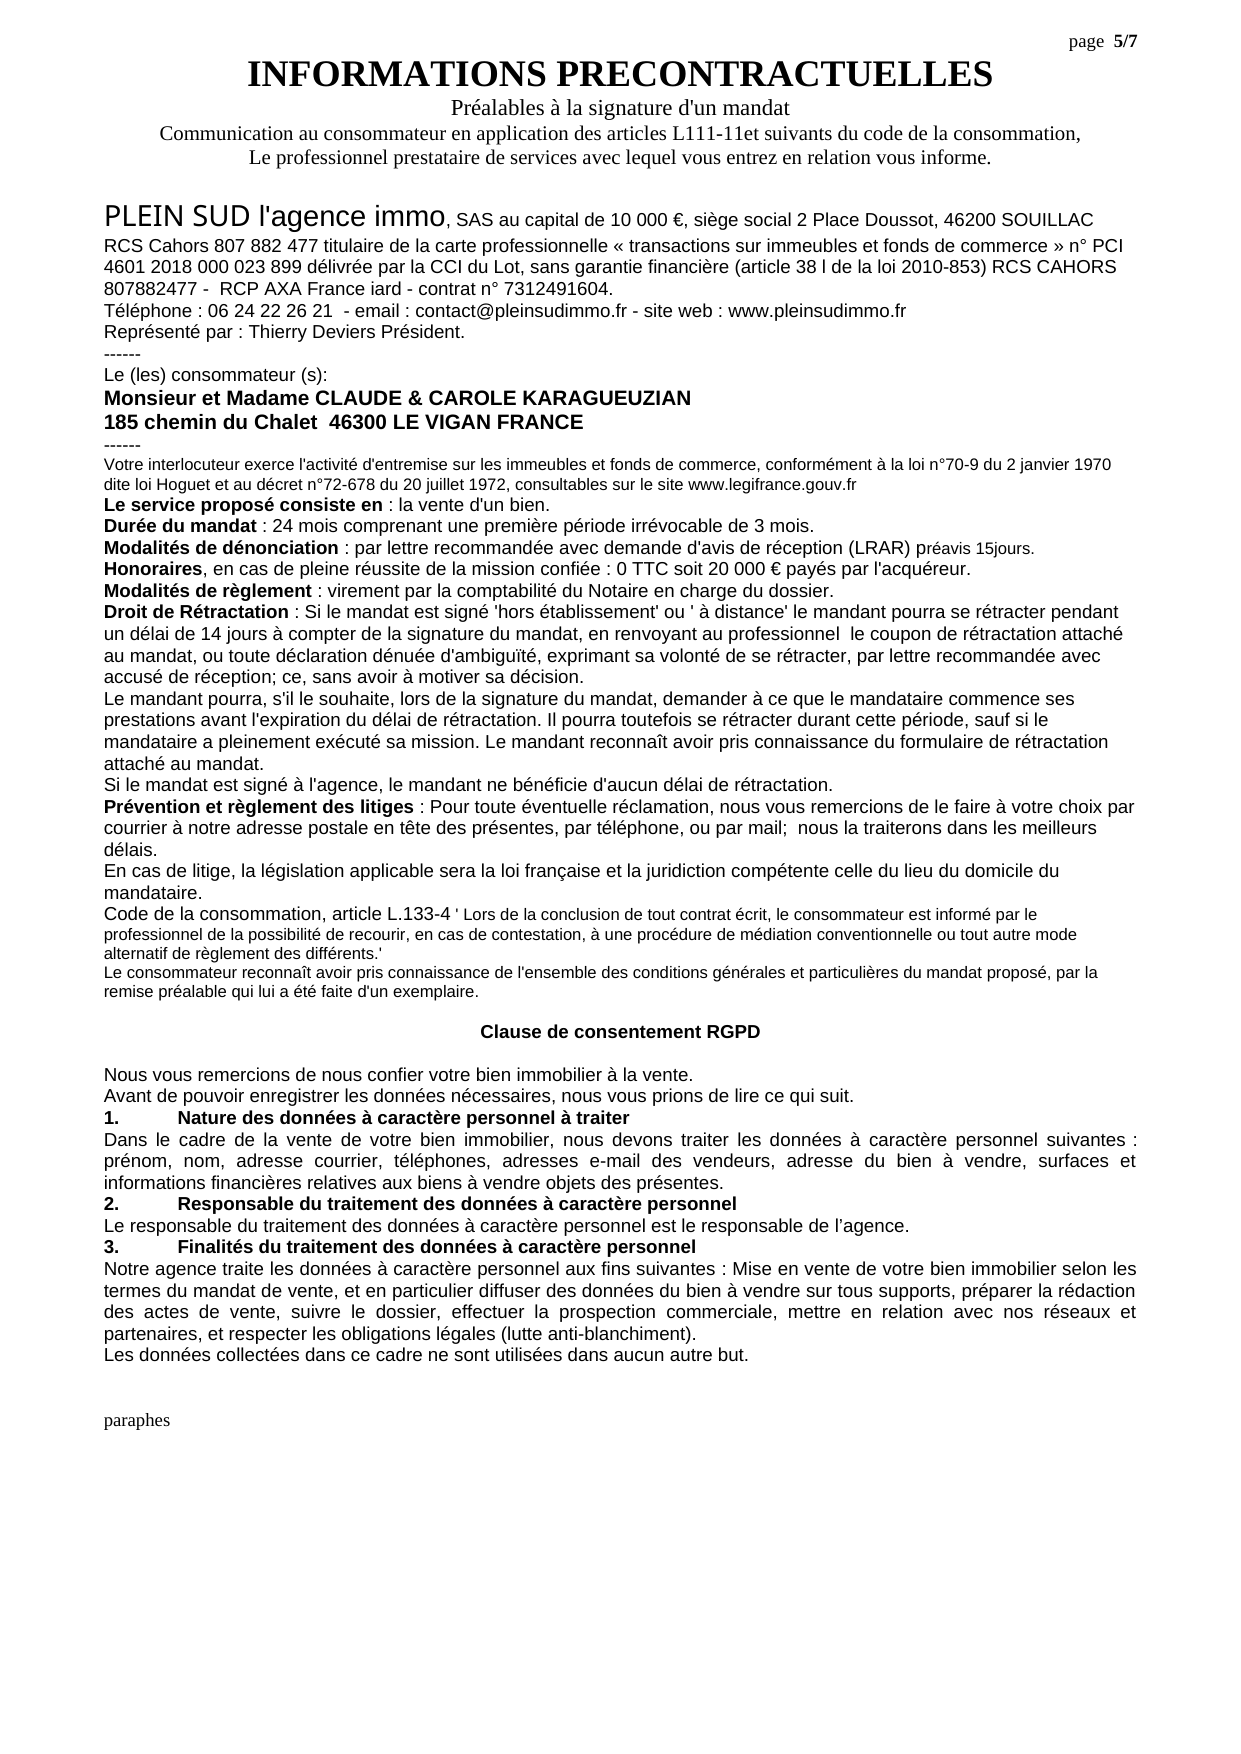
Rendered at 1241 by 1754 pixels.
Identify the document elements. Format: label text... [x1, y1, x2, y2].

text Le (les) consommateur (s): [103, 364, 1137, 386]
text 1. Nature des données à caractère personnel à traiter [103, 1107, 1137, 1128]
text Représenté par : Thierry Deviers Président. [103, 321, 1137, 343]
text Votre interlocuteur exerce l'activité d'entremise sur les immeubles et fonds de commerce, conformément à la loi n°70-9 du 2 janvier 1970 dite loi Hoguet et au décret n°72-678 du 20 juillet 1972, consultables sur le site www.legifrance.gouv.fr [103, 455, 1137, 493]
text 2. Responsable du traitement des données à caractère personnel [103, 1193, 1137, 1215]
text Clause de consentement RGPD [103, 1021, 1137, 1042]
text Honoraires, en cas de pleine réussite de la mission confiée : 0 TTC soit 20 000 € payés par l'acquéreur. [103, 558, 1137, 580]
text page 5/7 [103, 29, 1137, 51]
text Notre agence traite les données à caractère personnel aux fins suivantes : Mise en vente de votre bien immobilier selon les termes du mandat de vente, et en particulier diffuser des données du bien à vendre sur tous supports, préparer la rédaction des actes de vente, suivre le dossier, effectuer la prospection commerciale, mettre en relation avec nos réseaux et partenaires, et respecter les obligations légales (lutte anti-blanchiment). [103, 1258, 1137, 1344]
text Téléphone : 06 24 22 26 21 - email : contact@pleinsudimmo.fr - site web : www.pleinsudimmo.fr [103, 299, 1137, 321]
text Prévention et règlement des litiges : Pour toute éventuelle réclamation, nous vous remercions de le faire à votre choix par courrier à notre adresse postale en tête des présentes, par téléphone, ou par mail; nous la traiterons dans les meilleurs délais. [103, 795, 1137, 860]
text Dans le cadre de la vente de votre bien immobilier, nous devons traiter les données à caractère personnel suivantes : prénom, nom, adresse courrier, téléphones, adresses e-mail des vendeurs, adresse du bien à vendre, surfaces et informations financières relatives aux biens à vendre objets des présentes. [103, 1128, 1137, 1193]
text Le mandant pourra, s'il le souhaite, lors de la signature du mandat, demander à ce que le mandataire commence ses prestations avant l'expiration du délai de rétractation. Il pourra toutefois se rétracter durant cette période, sauf si le mandataire a pleinement exécuté sa mission. Le mandant reconnaît avoir pris connaissance du formulaire de rétractation attaché au mandat. [103, 688, 1137, 774]
text Le consommateur reconnaît avoir pris connaissance de l'ensemble des conditions générales et particulières du mandat proposé, par la remise préalable qui lui a été faite d'un exemplaire. [103, 963, 1137, 1001]
text Code de la consommation, article L.133-4 ' Lors de la conclusion de tout contrat écrit, le consommateur est informé par le professionnel de la possibilité de recourir, en cas de contestation, à une procédure de médiation conventionnelle ou tout autre mode alternatif de règlement des différents.' [103, 903, 1137, 963]
text Nous vous remercions de nous confier votre bien immobilier à la vente. [103, 1064, 1137, 1085]
text 3. Finalités du traitement des données à caractère personnel [103, 1236, 1137, 1258]
text Préalables à la signature d'un mandat [103, 94, 1137, 121]
text Le professionnel prestataire de services avec lequel vous entrez en relation vous informe. [103, 145, 1137, 169]
text Communication au consommateur en application des articles L111-11et suivants du code de la consommation, [103, 121, 1137, 145]
text INFORMATIONS PRECONTRACTUELLES [103, 51, 1137, 94]
text ------ [103, 434, 1137, 455]
text ------ [103, 343, 1137, 364]
text Le responsable du traitement des données à caractère personnel est le responsable de l’agence. [103, 1215, 1137, 1236]
text Les données collectées dans ce cadre ne sont utilisées dans aucun autre but. [103, 1344, 1137, 1366]
text Modalités de règlement : virement par la comptabilité du Notaire en charge du dossier. [103, 580, 1137, 601]
text PLEIN SUD l'agence immo, SAS au capital de 10 000 €, siège social 2 Place Doussot, 46200 SOUILLAC RCS Cahors 807 882 477 titulaire de la carte professionnelle « transactions sur immeubles et fonds de commerce » n° PCI 4601 2018 000 023 899 délivrée par la CCI du Lot, sans garantie financière (article 38 l de la loi 2010-853) RCS CAHORS 807882477 - RCP AXA France iard - contrat n° 7312491604. [103, 195, 1137, 299]
text Monsieur et Madame CLAUDE & CAROLE KARAGUEUZIAN [103, 386, 1137, 410]
text Droit de Rétractation : Si le mandat est signé 'hors établissement' ou ' à distance' le mandant pourra se rétracter pendant un délai de 14 jours à compter de la signature du mandat, en renvoyant au professionnel le coupon de rétractation attaché au mandat, ou toute déclaration dénuée d'ambiguïté, exprimant sa volonté de se rétracter, par lettre recommandée avec accusé de réception; ce, sans avoir à motiver sa décision. [103, 601, 1137, 688]
text Le service proposé consiste en : la vente d'un bien. [103, 493, 1137, 515]
text En cas de litige, la législation applicable sera la loi française et la juridiction compétente celle du lieu du domicile du mandataire. [103, 860, 1137, 903]
text Modalités de dénonciation : par lettre recommandée avec demande d'avis de réception (LRAR) préavis 15jours. [103, 537, 1137, 558]
text Durée du mandat : 24 mois comprenant une première période irrévocable de 3 mois. [103, 515, 1137, 537]
text paraphes [103, 1409, 1137, 1430]
text 185 chemin du Chalet 46300 LE VIGAN FRANCE [103, 410, 1137, 434]
text Si le mandat est signé à l'agence, le mandant ne bénéficie d'aucun délai de rétractation. [103, 774, 1137, 795]
text Avant de pouvoir enregistrer les données nécessaires, nous vous prions de lire ce qui suit. [103, 1085, 1137, 1107]
